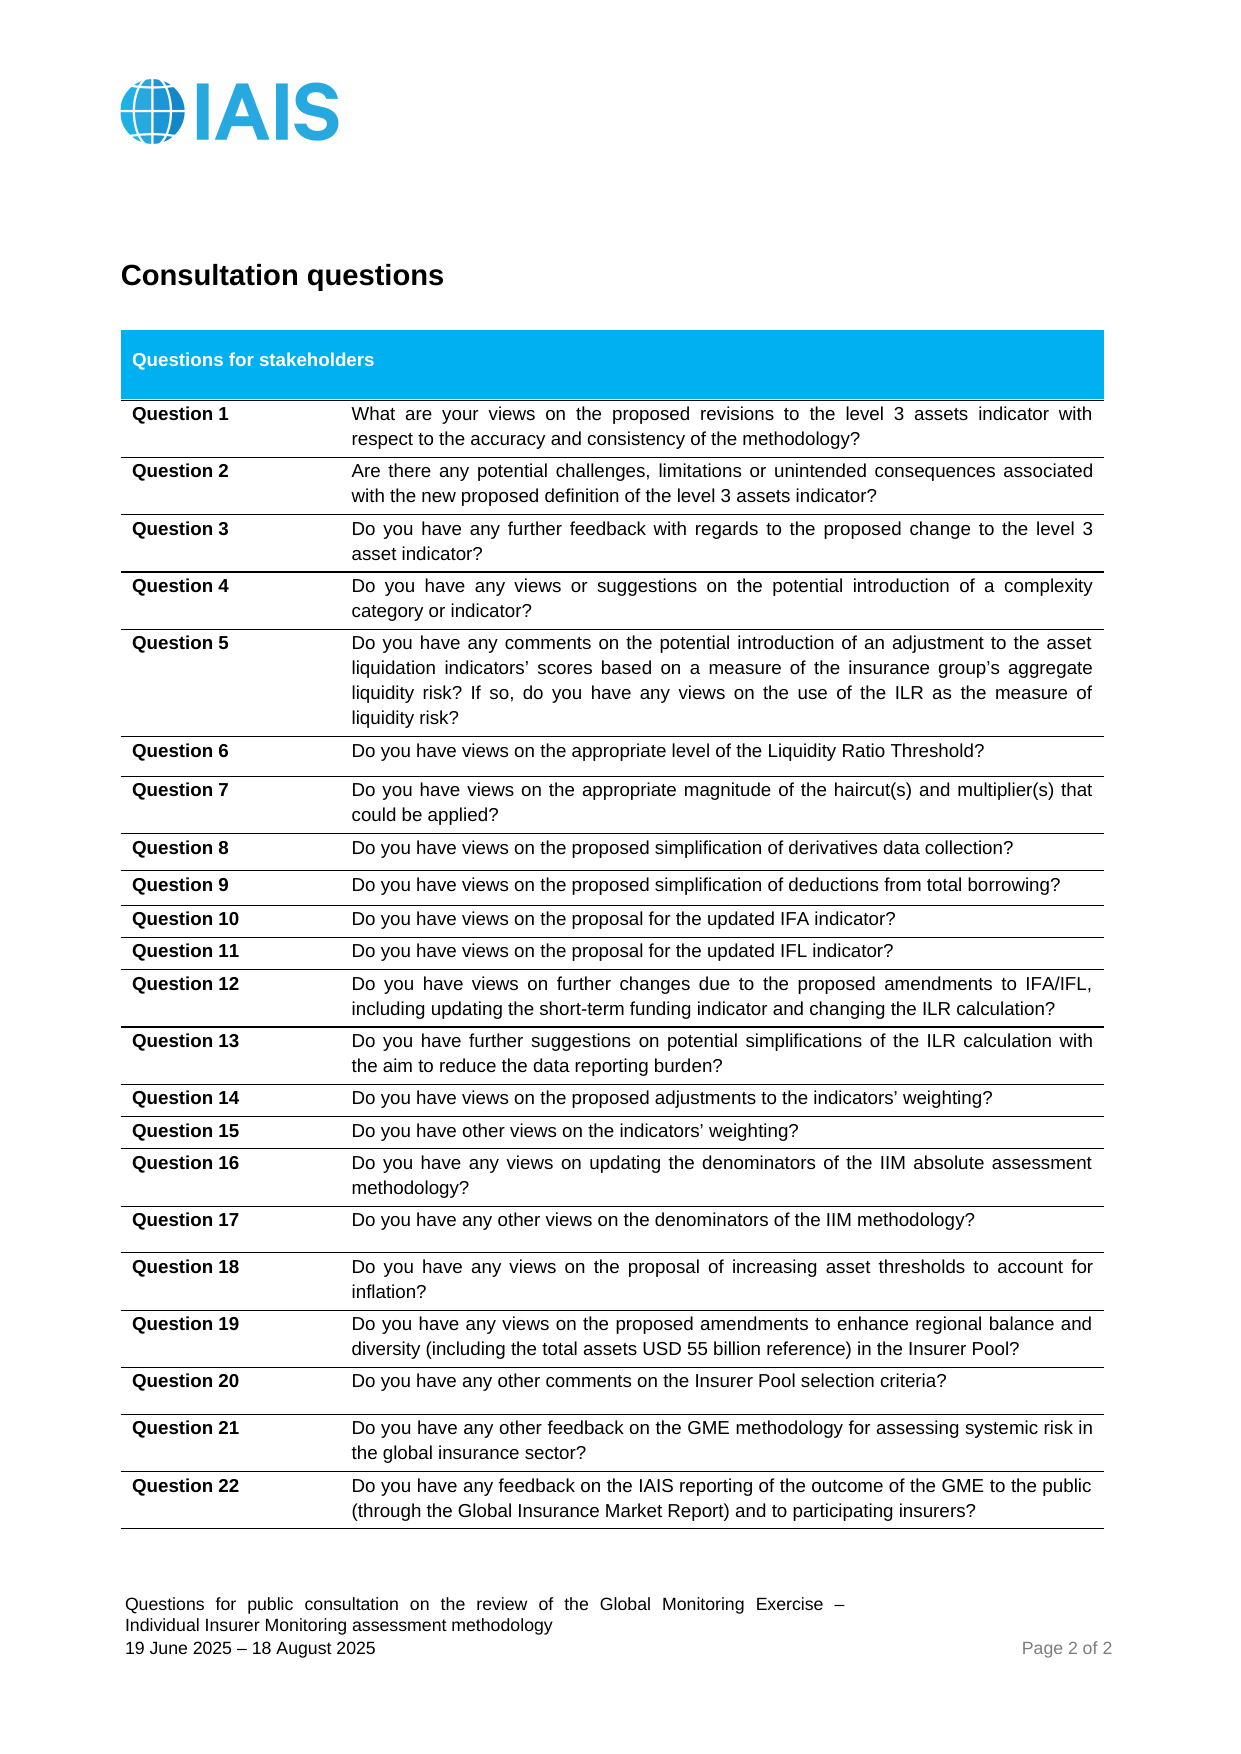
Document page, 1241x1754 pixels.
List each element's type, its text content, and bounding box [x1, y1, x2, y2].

table_cell Do you have other views on the indicators’ weighting? [340, 1117, 1104, 1148]
table_cell Do you have views on the proposed adjustments to the indicators’ weighting? [340, 1085, 1104, 1116]
table_cell Do you have any further feedback with regards to the proposed change to the level 3 asset indicator? [340, 515, 1104, 571]
table_cell Do you have any views on updating the denominators of the IIM absolute assessment methodology? [340, 1149, 1104, 1206]
table_cell Question 22 [121, 1472, 340, 1528]
table_cell Do you have views on the appropriate level of the Liquidity Ratio Threshold? [340, 737, 1104, 776]
table_cell Do you have any views on the proposal of increasing asset thresholds to account for inflation? [340, 1253, 1104, 1309]
table_cell Do you have any comments on the potential introduction of an adjustment to the asset liquidation indicators’ scores based on a measure of the insurance group’s aggregate liquidity risk? If so, do you have any views on the use of the ILR as the measure of liquidity risk? [340, 630, 1104, 736]
table_cell Question 16 [121, 1149, 340, 1206]
table_cell Do you have views on further changes due to the proposed amendments to IFA/IFL, including updating the short-term funding indicator and changing the ILR calculation? [340, 970, 1104, 1026]
table_cell Question 9 [121, 871, 340, 904]
table_cell Do you have further suggestions on potential simplifications of the ILR calculation with the aim to reduce the data reporting burden? [340, 1028, 1104, 1084]
table_cell Do you have views on the proposed simplification of deductions from total borrowing? [340, 871, 1104, 904]
title Consultation questions [121, 259, 1124, 292]
table_cell Question 2 [121, 458, 340, 514]
table_cell Do you have views on the appropriate magnitude of the haircut(s) and multiplier(s) that could be applied? [340, 777, 1104, 833]
table_cell Question 7 [121, 777, 340, 833]
picture [120, 79, 343, 144]
table_cell Question 18 [121, 1253, 340, 1309]
table_cell Do you have any feedback on the IAIS reporting of the outcome of the GME to the public (through the Global Insurance Market Report) and to participating insurers? [340, 1472, 1104, 1528]
table_cell Question 11 [121, 938, 340, 969]
table_cell Do you have any other feedback on the GME methodology for assessing systemic risk in the global insurance sector? [340, 1415, 1104, 1471]
table_cell Do you have any other comments on the Insurer Pool selection criteria? [340, 1368, 1104, 1414]
table_cell Question 5 [121, 630, 340, 736]
table_cell Question 20 [121, 1368, 340, 1414]
table_cell Are there any potential challenges, limitations or unintended consequences associated with the new proposed definition of the level 3 assets indicator? [340, 458, 1104, 514]
table_cell Question 6 [121, 737, 340, 776]
table_cell Question 10 [121, 906, 340, 937]
table_cell Question 17 [121, 1207, 340, 1252]
table_cell Question 3 [121, 515, 340, 571]
table_cell Do you have views on the proposal for the updated IFL indicator? [340, 938, 1104, 969]
table_cell Question 12 [121, 970, 340, 1026]
table_cell Question 4 [121, 573, 340, 629]
table_cell Question 19 [121, 1311, 340, 1367]
table_cell Do you have views on the proposal for the updated IFA indicator? [340, 906, 1104, 937]
table_cell Question 13 [121, 1028, 340, 1084]
table_cell Question 14 [121, 1085, 340, 1116]
table_cell Do you have any other views on the denominators of the IIM methodology? [340, 1207, 1104, 1252]
table_cell Question 21 [121, 1415, 340, 1471]
table_cell Do you have views on the proposed simplification of derivatives data collection? [340, 834, 1104, 870]
table_cell Do you have any views or suggestions on the potential introduction of a complexity category or indicator? [340, 573, 1104, 629]
table_cell Question 1 [121, 401, 340, 457]
table_cell What are your views on the proposed revisions to the level 3 assets indicator with respect to the accuracy and consistency of the methodology? [340, 401, 1104, 457]
table_cell Do you have any views on the proposed amendments to enhance regional balance and diversity (including the total assets USD 55 billion reference) in the Insurer Pool? [340, 1311, 1104, 1367]
table_cell Question 8 [121, 834, 340, 870]
table_header Questions for stakeholders [121, 330, 1104, 399]
table_cell Question 15 [121, 1117, 340, 1148]
